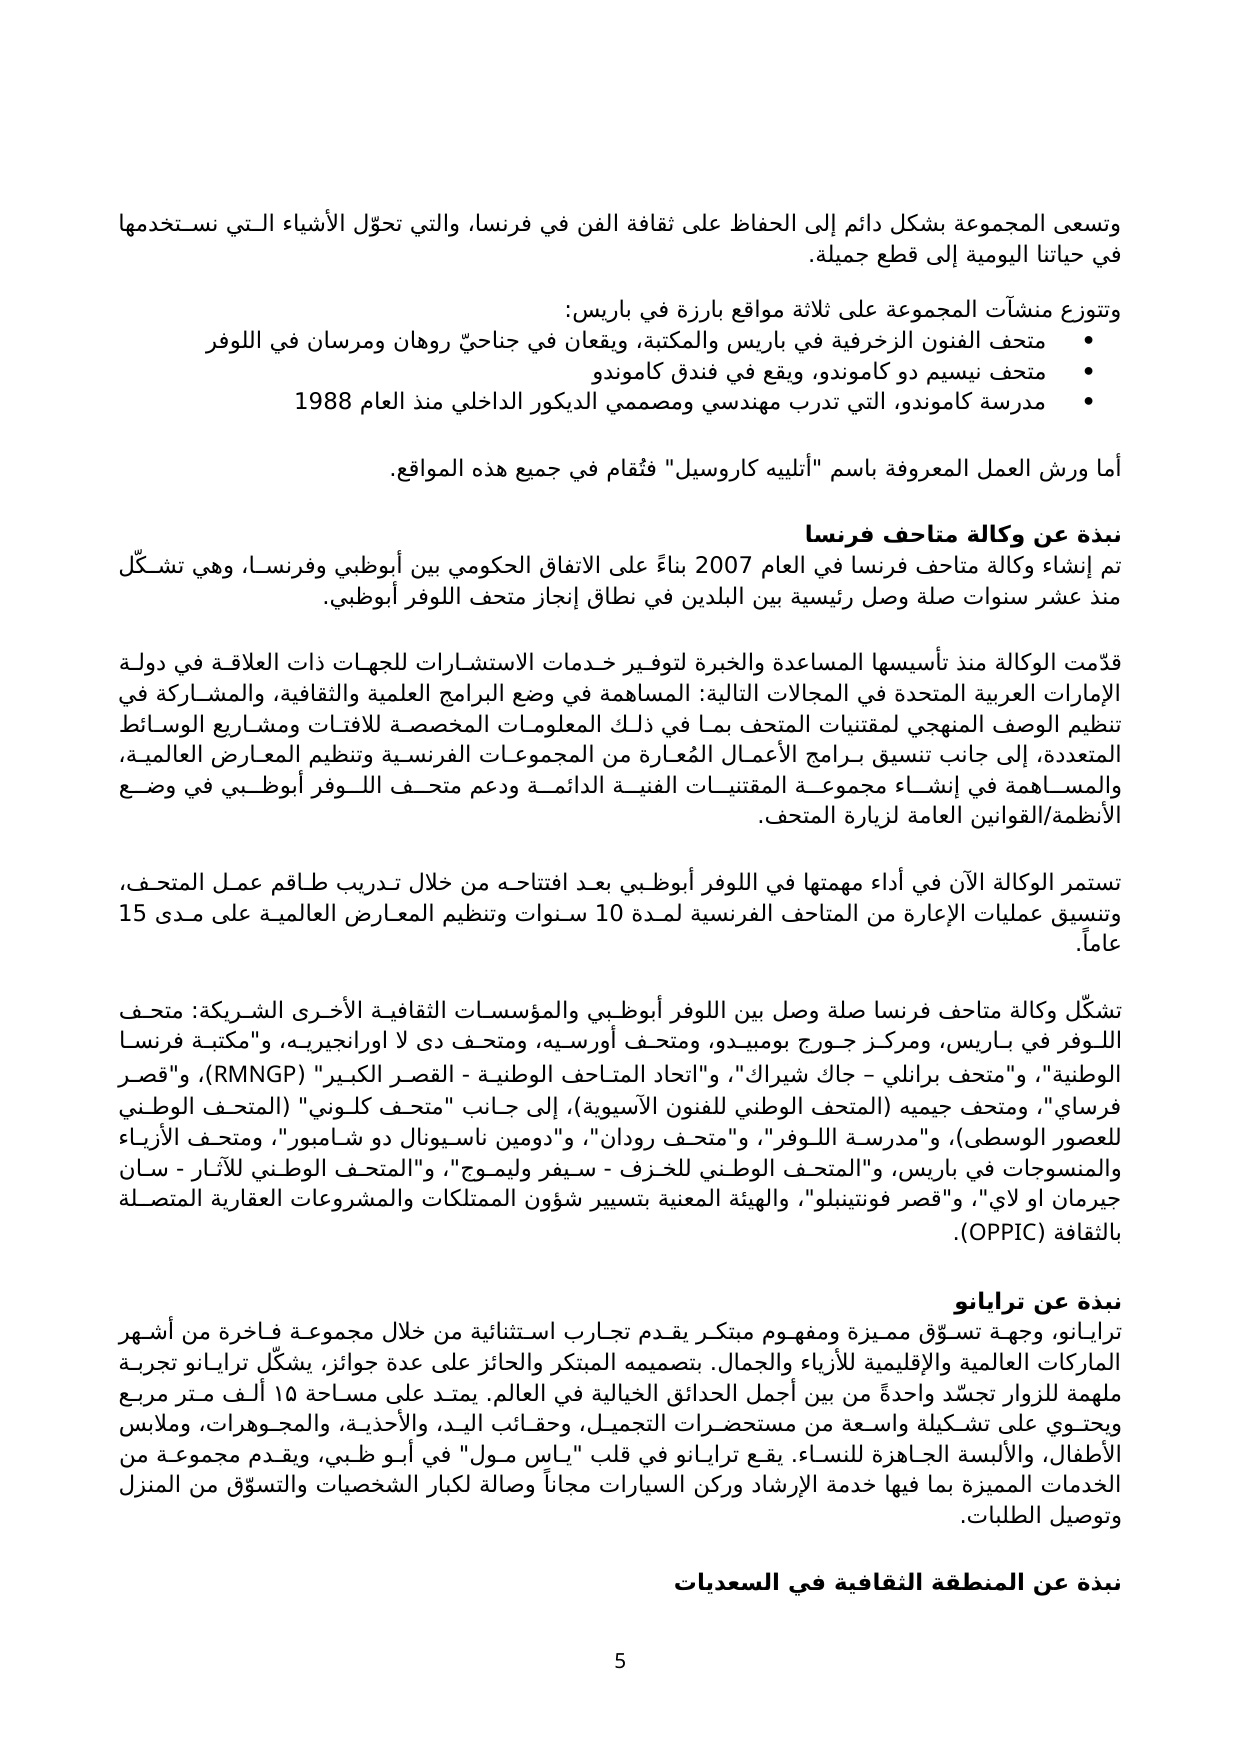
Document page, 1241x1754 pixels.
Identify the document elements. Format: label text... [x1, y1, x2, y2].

text نبذة عن المنطقة الثقافية في السعديات [118, 1569, 1122, 1595]
text وتتوزع منشآت المجموعة على ثلاثة مواقع بارزة في باريس: [118, 297, 1122, 323]
list متحف الفنون الزخرفية في باريس والمكتبة، ويقعان في جناحيّ روهان ومرسان في اللوفر [118, 327, 1084, 354]
text تشكّل وكالة متاحف فرنسا صلة وصل بين اللوفر أبوظبي والمؤسسات الثقافية الأخرى الشريكة: متحف اللوفر في باريس، ومركز جورج بومبيدو، ومتحف أورسيه، ومتحف دى لا اورانجيريه، و"مكتبة فرنسا الوطنية"، و"متحف برانلي – جاك شيراك"، و"اتحاد المتاحف الوطنية - القصر الكبير" (RMNGP)، و"قصر فرساي"، ومتحف جيميه (المتحف الوطني للفنون الآسيوية)، إلى جانب "متحف كلوني" (المتحف الوطني للعصور الوسطى)، و"مدرسة اللوفر"، و"متحف رودان"، و"دومين ناسيونال دو شامبور"، ومتحف الأزياء والمنسوجات في باريس، و"المتحف الوطني للخزف - سيفر وليموج"، و"المتحف الوطني للآثار - سان جيرمان او لاي"، و"قصر فونتينبلو"، والهيئة المعنية بتسيير شؤون الممتلكات والمشروعات العقارية المتصلة بالثقافة (OPPIC). [118, 997, 1122, 1247]
text ترايانو، وجهة تسوّق مميزة ومفهوم مبتكر يقدم تجارب استثنائية من خلال مجموعة فاخرة من أشهر الماركات العالمية والإقليمية للأزياء والجمال. بتصميمه المبتكر والحائز على عدة جوائز، يشكّل ترايانو تجربة ملهمة للزوار تجسّد واحدةً من بين أجمل الحدائق الخيالية في العالم. يمتد على مساحة ۱۵ ألف متر مربع ويحتوي على تشكيلة واسعة من مستحضرات التجميل، وحقائب اليد، والأحذية، والمجوهرات، وملابس الأطفال، والألبسة الجاهزة للنساء. يقع ترايانو في قلب "ياس مول" في أبو ظبي، ويقدم مجموعة من الخدمات المميزة بما فيها خدمة الإرشاد وركن السيارات مجاناً وصالة لكبار الشخصيات والتسوّق من المنزل وتوصيل الطلبات. [118, 1318, 1122, 1529]
text تم إنشاء وكالة متاحف فرنسا في العام 2007 بناءً على الاتفاق الحكومي بين أبوظبي وفرنسا، وهي تشكّل منذ عشر سنوات صلة وصل رئيسية بين البلدين في نطاق إنجاز متحف اللوفر أبوظبي. [118, 552, 1122, 609]
text قدّمت الوكالة منذ تأسيسها المساعدة والخبرة لتوفير خدمات الاستشارات للجهات ذات العلاقة في دولة الإمارات العربية المتحدة في المجالات التالية: المساهمة في وضع البرامج العلمية والثقافية، والمشاركة في تنظيم الوصف المنهجي لمقتنيات المتحف بما في ذلك المعلومات المخصصة للافتات ومشاريع الوسائط المتعددة، إلى جانب تنسيق برامج الأعمال المُعارة من المجموعات الفرنسية وتنظيم المعارض العالمية، والمساهمة في إنشاء مجموعة المقتنيات الفنية الدائمة ودعم متحف اللوفر أبوظبي في وضع الأنظمة/القوانين العامة لزيارة المتحف. [118, 649, 1122, 829]
text نبذة عن وكالة متاحف فرنسا [118, 522, 1122, 548]
list مدرسة كاموندو، التي تدرب مهندسي ومصممي الديكور الداخلي منذ العام 1988 [118, 388, 1084, 415]
text نبذة عن ترايانو [118, 1288, 1122, 1314]
list متحف نيسيم دو كاموندو، ويقع في فندق كاموندو [118, 358, 1084, 384]
text وتسعى المجموعة بشكل دائم إلى الحفاظ على ثقافة الفن في فرنسا، والتي تحوّل الأشياء التي نستخدمها في حياتنا اليومية إلى قطع جميلة. [118, 210, 1122, 268]
text أما ورش العمل المعروفة باسم "أتلييه كاروسيل" فتُقام في جميع هذه المواقع. [118, 455, 1122, 482]
text تستمر الوكالة الآن في أداء مهمتها في اللوفر أبوظبي بعد افتتاحه من خلال تدريب طاقم عمل المتحف، وتنسيق عمليات الإعارة من المتاحف الفرنسية لمدة 10 سنوات وتنظيم المعارض العالمية على مدى 15 عاماً. [118, 869, 1122, 957]
